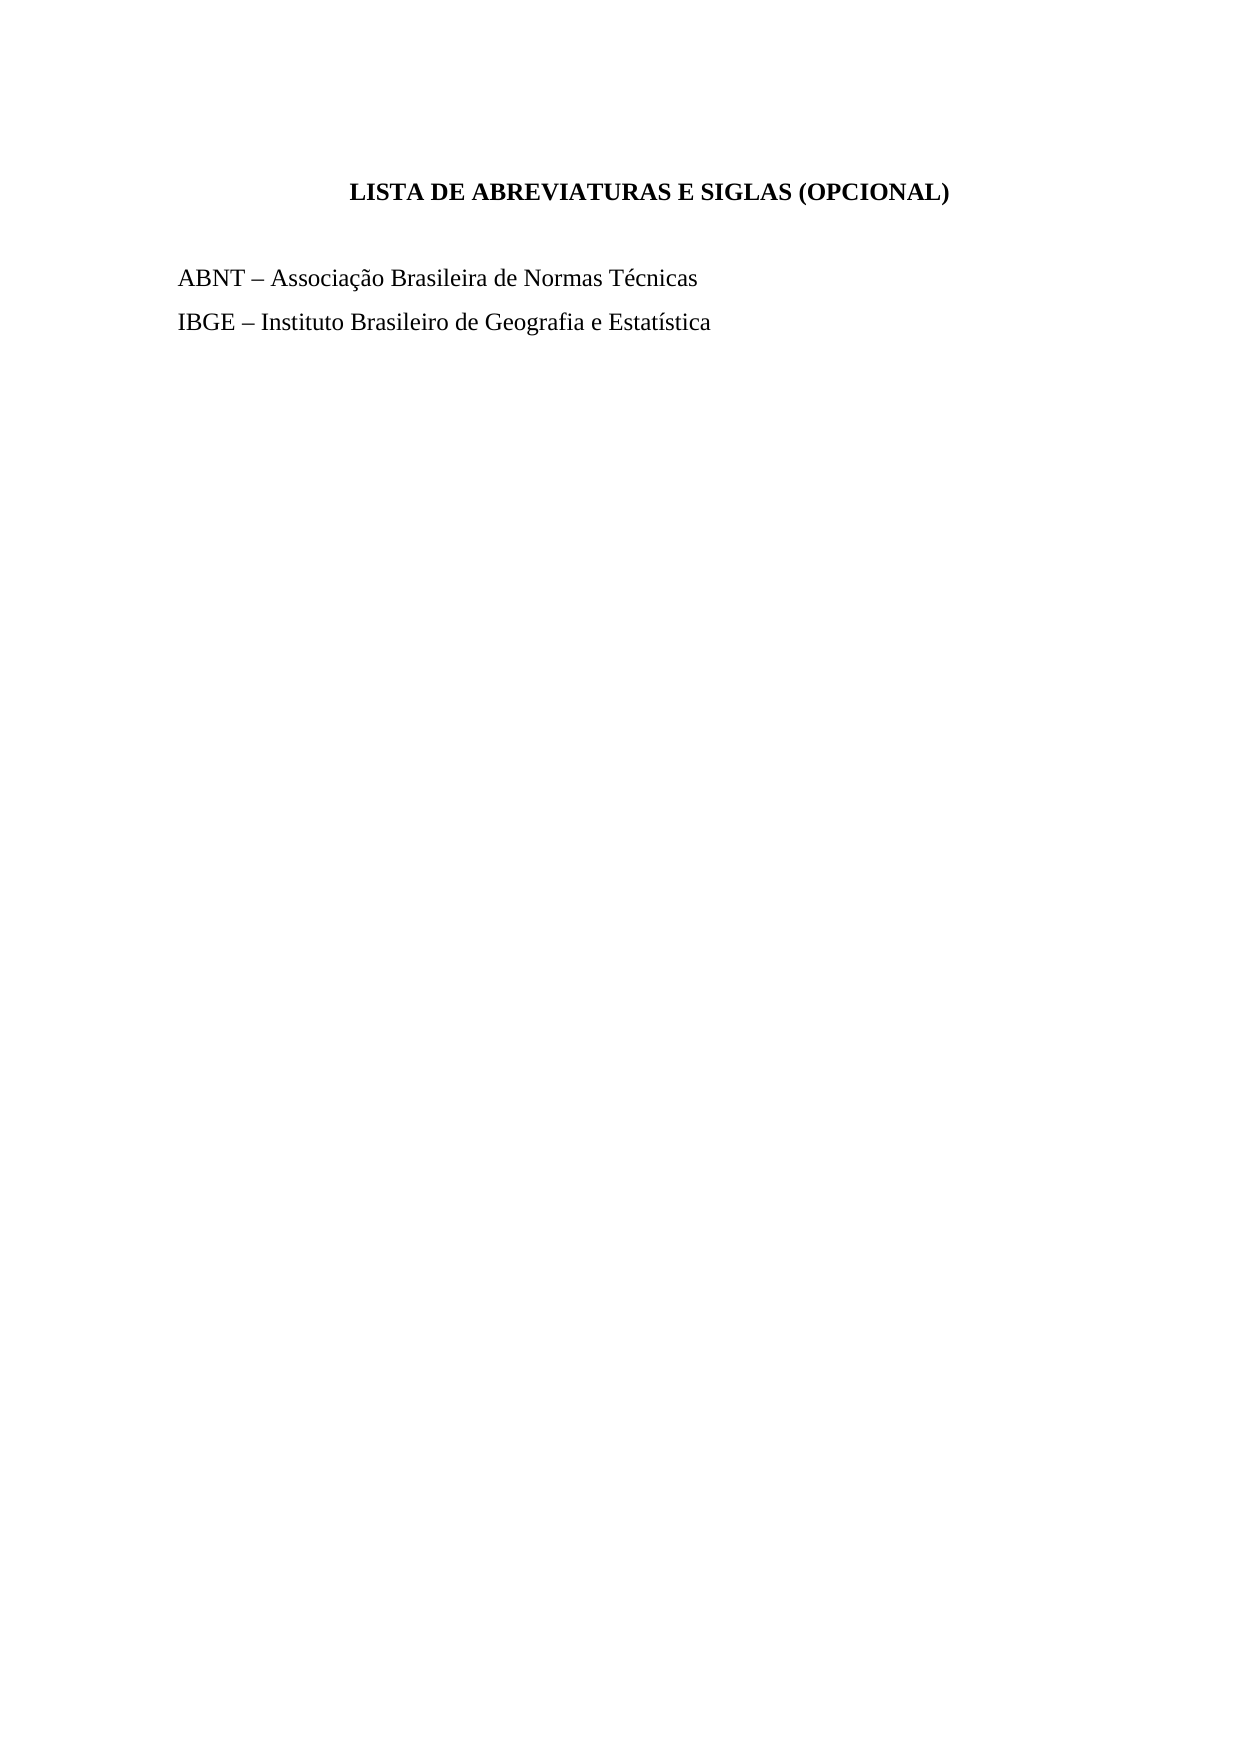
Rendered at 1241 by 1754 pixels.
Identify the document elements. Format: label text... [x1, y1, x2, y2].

subtitle LISTA DE ABREVIATURAS E SIGLAS (OPCIONAL) [177, 177, 1122, 206]
text IBGE – Instituto Brasileiro de Geografia e Estatística [177, 307, 1122, 335]
text ABNT – Associação Brasileira de Normas Técnicas [177, 263, 1122, 292]
